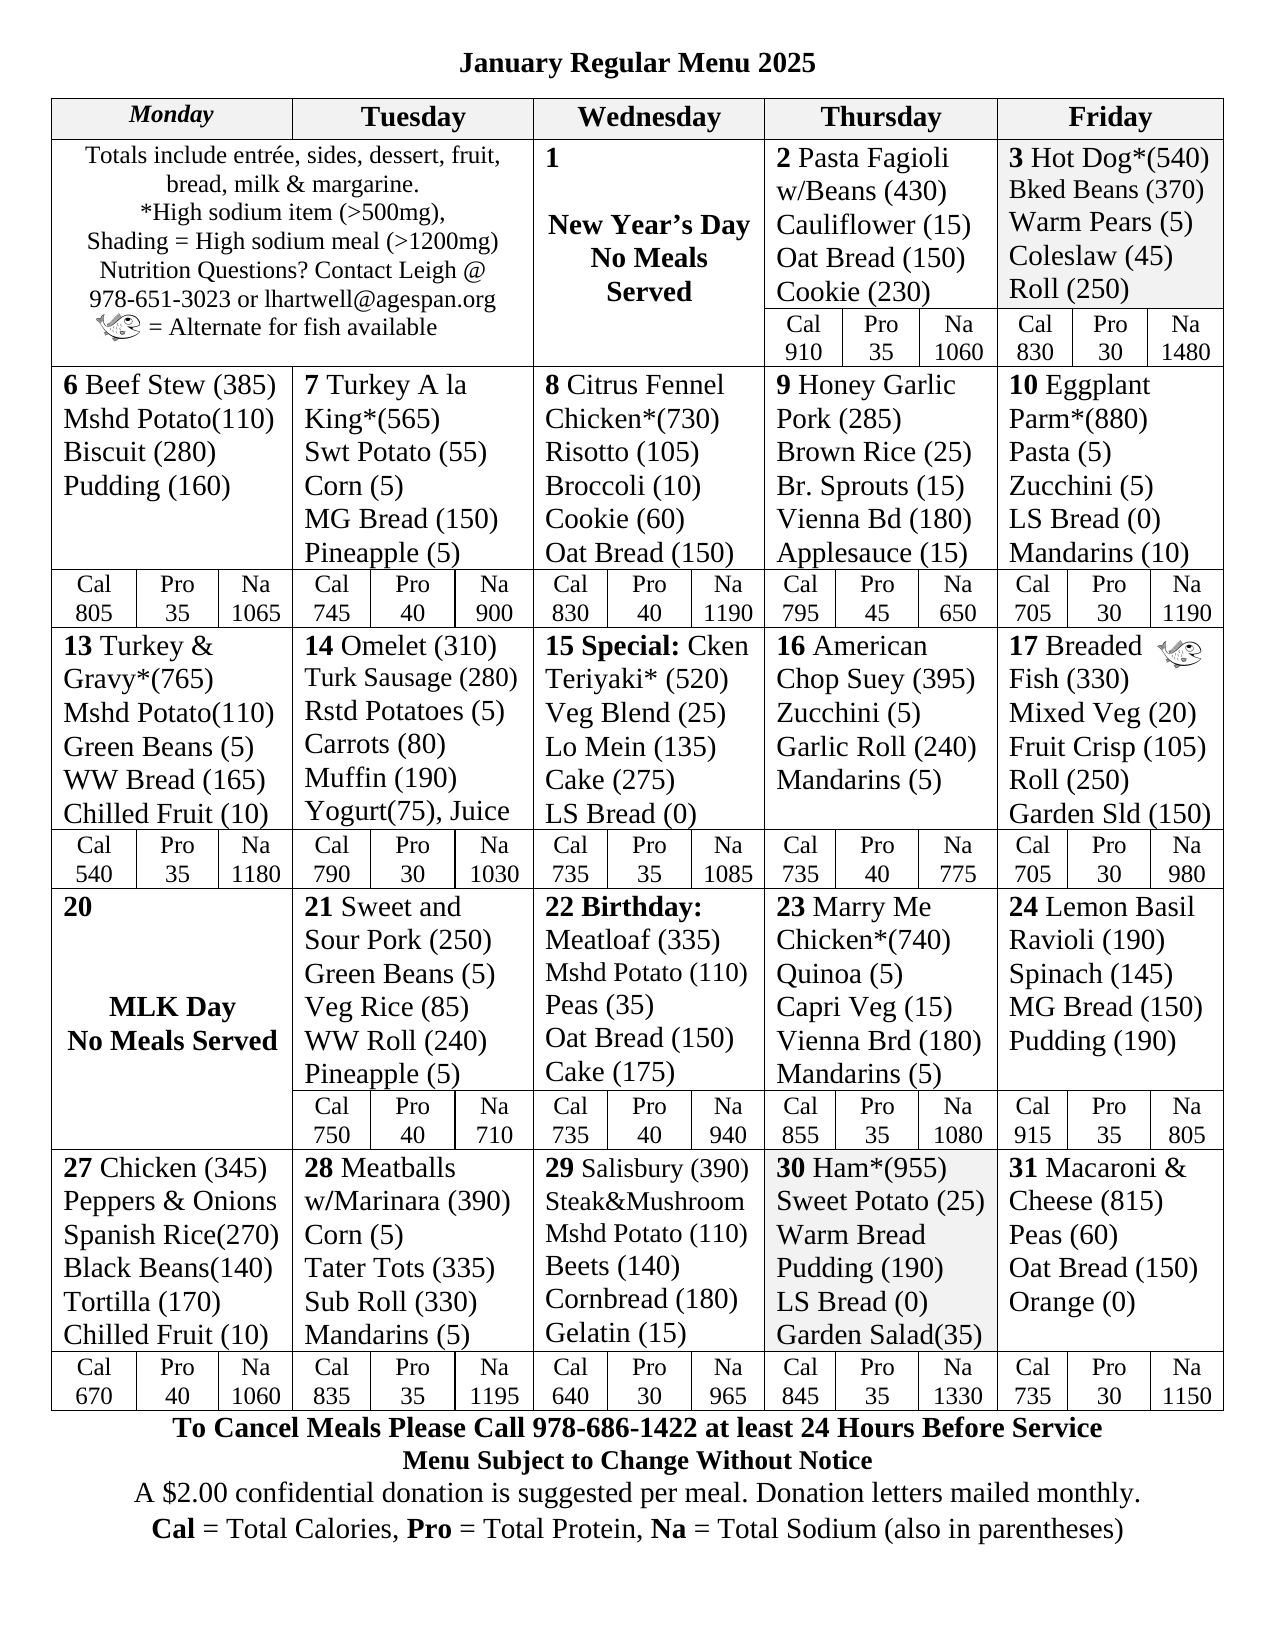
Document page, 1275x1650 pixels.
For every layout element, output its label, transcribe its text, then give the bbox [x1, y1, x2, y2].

table_cell Cal 830 [534, 570, 607, 627]
table_cell 3 Hot Dog*(540) Bked Beans (370) Warm Pears (5) Coleslaw (45) Roll (250) [998, 140, 1223, 308]
table_cell Cal 790 [293, 830, 370, 888]
table_cell Cal 910 [765, 309, 842, 366]
table_cell Na 1180 [219, 830, 292, 888]
table_cell 24 Lemon Basil Ravioli (190) Spinach (145) MG Bread (150) Pudding (190) [998, 889, 1223, 1090]
table_cell Totals include entrée, sides, dessert, fruit, bread, milk & margarine. *High sodium item (>500mg), Shading = High sodium meal (>1200mg) Nutrition Questions? Contact Leigh @ 978-651-3023 or lhartwell@agespan.org = Alternate for fish available [52, 140, 533, 366]
table_cell 27 Chicken (345) Peppers & Onions Spanish Rice(270) Black Beans(140) Tortilla (170) Chilled Fruit (10) [52, 1150, 292, 1351]
table_cell Na 1030 [456, 830, 533, 888]
table_cell Na 805 [1151, 1091, 1223, 1149]
table_cell Na 940 [692, 1091, 764, 1149]
table_cell Na 1190 [692, 570, 764, 627]
picture [96, 313, 141, 342]
table_cell Pro 35 [836, 1352, 918, 1409]
table_cell Cal 835 [293, 1352, 370, 1409]
table_cell Na 1065 [219, 570, 292, 627]
table_cell Na 1190 [1151, 570, 1223, 627]
table_cell Na 1480 [1148, 309, 1223, 366]
table_cell 13 Turkey & Gravy*(765) Mshd Potato(110) Green Beans (5) WW Bread (165) Chilled Fruit (10) [52, 628, 292, 829]
table_cell 10 Eggplant Parm*(880) Pasta (5) Zucchini (5) LS Bread (0) Mandarins (10) [998, 367, 1223, 568]
table_cell 9 Honey Garlic Pork (285) Brown Rice (25) Br. Sprouts (15) Vienna Bd (180) Applesauce (15) [765, 367, 997, 568]
table_cell Pro 35 [608, 830, 691, 888]
table_cell Na 1150 [1151, 1352, 1223, 1409]
table_cell Na 965 [692, 1352, 764, 1409]
table_cell Na 1080 [919, 1091, 997, 1149]
table_cell Pro 30 [1073, 309, 1147, 366]
table_cell Pro 35 [836, 1091, 918, 1149]
table_cell Na 710 [456, 1091, 533, 1149]
table_cell Cal 745 [293, 570, 370, 627]
table_cell Na 650 [919, 570, 997, 627]
table_cell Cal 735 [534, 830, 607, 888]
table_header Monday [52, 99, 292, 139]
table_cell Cal 670 [52, 1352, 136, 1409]
text To Cancel Meals Please Call 978-686-1422 at least 24 Hours Before Service [75, 1411, 1200, 1444]
table_cell Pro 40 [371, 1091, 454, 1149]
table_cell Cal 845 [765, 1352, 835, 1409]
table_cell Pro 30 [371, 830, 454, 888]
table_cell Cal 735 [765, 830, 835, 888]
table_cell Cal 750 [293, 1091, 370, 1149]
table_cell Na 1060 [219, 1352, 292, 1409]
table_cell Cal 705 [998, 570, 1067, 627]
table_cell Na 900 [456, 570, 533, 627]
table_cell Cal 830 [998, 309, 1072, 366]
table_cell Cal 540 [52, 830, 136, 888]
table_cell Cal 805 [52, 570, 136, 627]
table_cell Na 1085 [692, 830, 764, 888]
table_cell 1 New Year’s Day No Meals Served [534, 140, 764, 366]
table_cell Pro 40 [608, 1091, 691, 1149]
table_cell Pro 35 [137, 830, 218, 888]
table_cell 14 Omelet (310) Turk Sausage (280) Rstd Potatoes (5) Carrots (80) Muffin (190) Yogurt(75), Juice [293, 628, 533, 829]
table_cell 21 Sweet and Sour Pork (250) Green Beans (5) Veg Rice (85) WW Roll (240) Pineapple (5) [293, 889, 533, 1090]
table_cell 16 American Chop Suey (395) Zucchini (5) Garlic Roll (240) Mandarins (5) [765, 628, 997, 829]
table_cell Na 1195 [456, 1352, 533, 1409]
table_cell 2 Pasta Fagioli w/Beans (430) Cauliflower (15) Oat Bread (150) Cookie (230) [765, 140, 997, 308]
table_cell Pro 40 [608, 570, 691, 627]
table_header Tuesday [293, 99, 533, 139]
table_cell Pro 40 [137, 1352, 218, 1409]
table_cell Pro 30 [1068, 830, 1150, 888]
table_cell Na 1060 [920, 309, 997, 366]
table_cell Pro 30 [1068, 1352, 1150, 1409]
table_cell Pro 35 [137, 570, 218, 627]
table_cell Na 980 [1151, 830, 1223, 888]
table_cell 17 Breaded Fish (330) Mixed Veg (20) Fruit Crisp (105) Roll (250) Garden Sld (150) [998, 628, 1223, 829]
table_cell Cal 795 [765, 570, 835, 627]
table_cell Cal 915 [998, 1091, 1067, 1149]
text A $2.00 confidential donation is suggested per meal. Donation letters mailed monthly. [75, 1475, 1200, 1509]
table_cell Pro 30 [608, 1352, 691, 1409]
text Menu Subject to Change Without Notice [75, 1444, 1200, 1475]
table_cell Pro 35 [843, 309, 919, 366]
table_cell 7 Turkey A la King*(565) Swt Potato (55) Corn (5) MG Bread (150) Pineapple (5) [293, 367, 533, 568]
text Cal = Total Calories, Pro = Total Protein, Na = Total Sodium (also in parentheses) [75, 1511, 1200, 1545]
table_cell Cal 705 [998, 830, 1067, 888]
table_cell Na 1330 [919, 1352, 997, 1409]
table_cell 15 Special: Cken Teriyaki* (520) Veg Blend (25) Lo Mein (135) Cake (275) LS Bread (0) [534, 628, 764, 829]
table_header Thursday [765, 99, 997, 139]
table_cell 22 Birthday: Meatloaf (335) Mshd Potato (110) Peas (35) Oat Bread (150) Cake (175) [534, 889, 764, 1090]
table_cell 6 Beef Stew (385) Mshd Potato(110) Biscuit (280) Pudding (160) [52, 367, 292, 568]
table_cell Cal 640 [534, 1352, 607, 1409]
table_cell 29 Salisbury (390) Steak&Mushroom Mshd Potato (110) Beets (140) Cornbread (180) Gelatin (15) [534, 1150, 764, 1351]
table_header Wednesday [534, 99, 764, 139]
table_cell 23 Marry Me Chicken*(740) Quinoa (5) Capri Veg (15) Vienna Brd (180) Mandarins (5) [765, 889, 997, 1090]
table_cell Pro 35 [1068, 1091, 1150, 1149]
table_cell Cal 735 [534, 1091, 607, 1149]
table_cell Na 775 [919, 830, 997, 888]
table_cell 28 Meatballs w/Marinara (390) Corn (5) Tater Tots (335) Sub Roll (330) Mandarins (5) [293, 1150, 533, 1351]
table_cell 31 Macaroni & Cheese (815) Peas (60) Oat Bread (150) Orange (0) [998, 1150, 1223, 1351]
table_cell Cal 855 [765, 1091, 835, 1149]
table_cell Pro 40 [836, 830, 918, 888]
table_cell Pro 40 [371, 570, 454, 627]
table_cell 20 MLK Day No Meals Served [52, 889, 292, 1149]
table_cell Pro 35 [371, 1352, 454, 1409]
table_header Friday [998, 99, 1223, 139]
picture [1157, 640, 1202, 669]
table_cell Pro 30 [1068, 570, 1150, 627]
table_cell 8 Citrus Fennel Chicken*(730) Risotto (105) Broccoli (10) Cookie (60) Oat Bread (150) [534, 367, 764, 568]
table_cell Pro 45 [836, 570, 918, 627]
table_cell Cal 735 [998, 1352, 1067, 1409]
